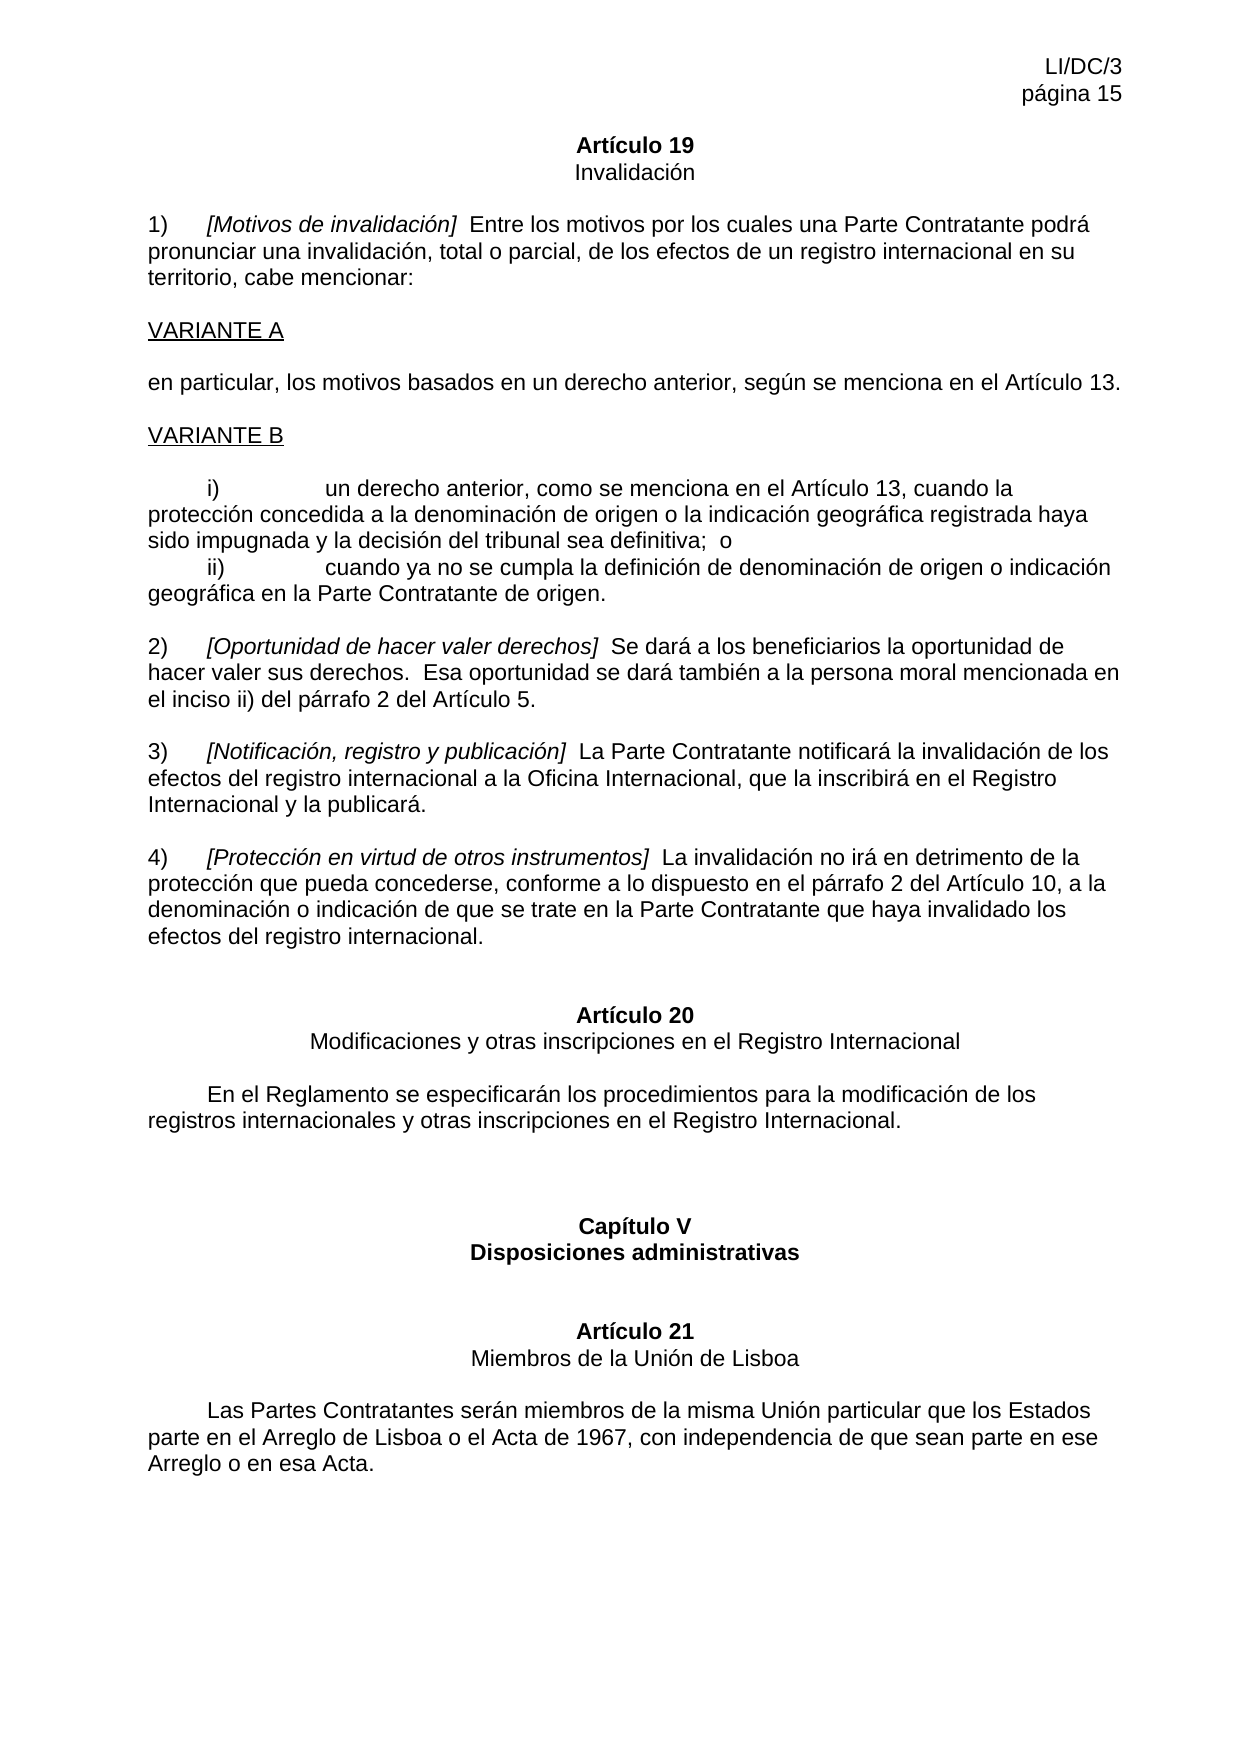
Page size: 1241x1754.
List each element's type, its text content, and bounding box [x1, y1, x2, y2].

text Artículo 20 [148, 1002, 1122, 1028]
text 4) [Protección en virtud de otros instrumentos] La invalidación no irá en detrimento de la protección que pueda concederse, conforme a lo dispuesto en el párrafo 2 del Artículo 10, a la denominación o indicación de que se trate en la Parte Contratante que haya invalidado los efectos del registro internacional. [148, 844, 1122, 949]
text VARIANTE A [148, 317, 1122, 343]
text En el Reglamento se especificarán los procedimientos para la modificación de los registros internacionales y otras inscripciones en el Registro Internacional. [148, 1081, 1122, 1134]
text Las Partes Contratantes serán miembros de la misma Unión particular que los Estados parte en el Arreglo de Lisboa o el Acta de 1967, con independencia de que sean parte en ese Arreglo o en esa Acta. [148, 1397, 1122, 1476]
text 1) [Motivos de invalidación] Entre los motivos por los cuales una Parte Contratante podrá pronunciar una invalidación, total o parcial, de los efectos de un registro internacional en su territorio, cabe mencionar: [148, 211, 1122, 290]
list cuando ya no se cumpla la definición de denominación de origen o indicación geográfica en la Parte Contratante de origen. [148, 554, 1122, 607]
list un derecho anterior, como se menciona en el Artículo 13, cuando la protección concedida a la denominación de origen o la indicación geográfica registrada haya sido impugnada y la decisión del tribunal sea definitiva; o [148, 475, 1122, 554]
text en particular, los motivos basados en un derecho anterior, según se menciona en el Artículo 13. [148, 369, 1122, 396]
text Capítulo V [148, 1213, 1122, 1239]
text Modificaciones y otras inscripciones en el Registro Internacional [148, 1028, 1122, 1054]
text Invalidación [148, 158, 1122, 185]
list 2) [Oportunidad de hacer valer derechos] Se dará a los beneficiarios la oportunidad de hacer valer sus derechos. Esa oportunidad se dará también a la persona moral mencionada en el inciso ii) del párrafo 2 del Artículo 5. [148, 633, 1122, 712]
text Artículo 21 [148, 1318, 1122, 1344]
text Disposiciones administrativas [148, 1239, 1122, 1265]
text 3) [Notificación, registro y publicación] La Parte Contratante notificará la invalidación de los efectos del registro internacional a la Oficina Internacional, que la inscribirá en el Registro Internacional y la publicará. [148, 738, 1122, 817]
text VARIANTE B [148, 422, 1122, 448]
text Miembros de la Unión de Lisboa [148, 1344, 1122, 1371]
text Artículo 19 [148, 132, 1122, 158]
